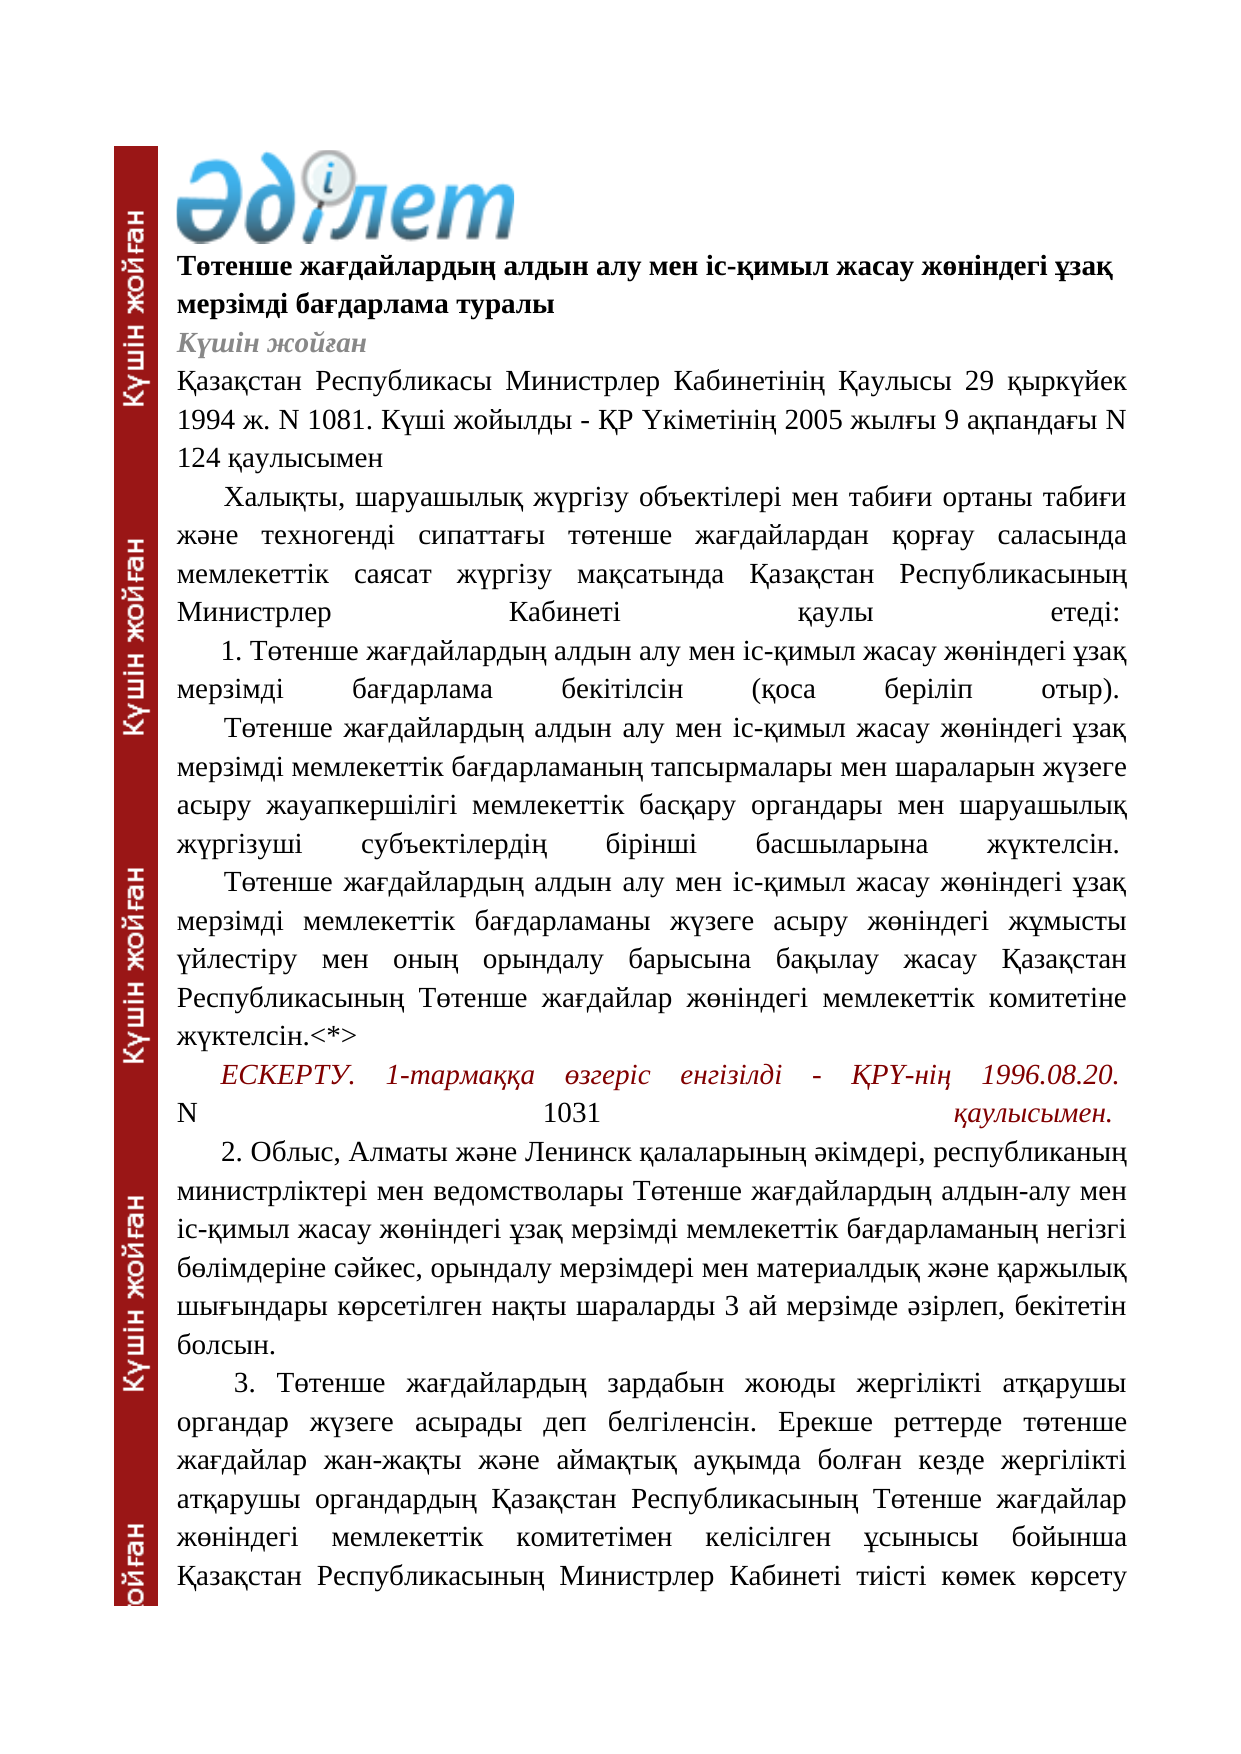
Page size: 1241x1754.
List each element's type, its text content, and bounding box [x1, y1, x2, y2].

picture [176, 150, 515, 244]
picture [114, 474, 158, 479]
picture [114, 1592, 158, 1606]
text Қазақстан Республикасы Министрлер Кабинетiнiң Қаулысы 29 қыркүйек 1994 ж. N 1081. Күші жойылды - ҚР Үкіметінің 2005 жылғы 9 ақпандағы N 124 қаулысымен [112, 363, 1128, 474]
text Күшін жойған [112, 325, 1128, 358]
picture [114, 320, 158, 325]
text Төтенше жағдайлардың алдын алу мен iс-қимыл жасау жөнiндегi ұзақ мерзiмдi бағдарлама туралы [112, 248, 1128, 320]
picture [114, 358, 158, 363]
picture [114, 146, 158, 248]
